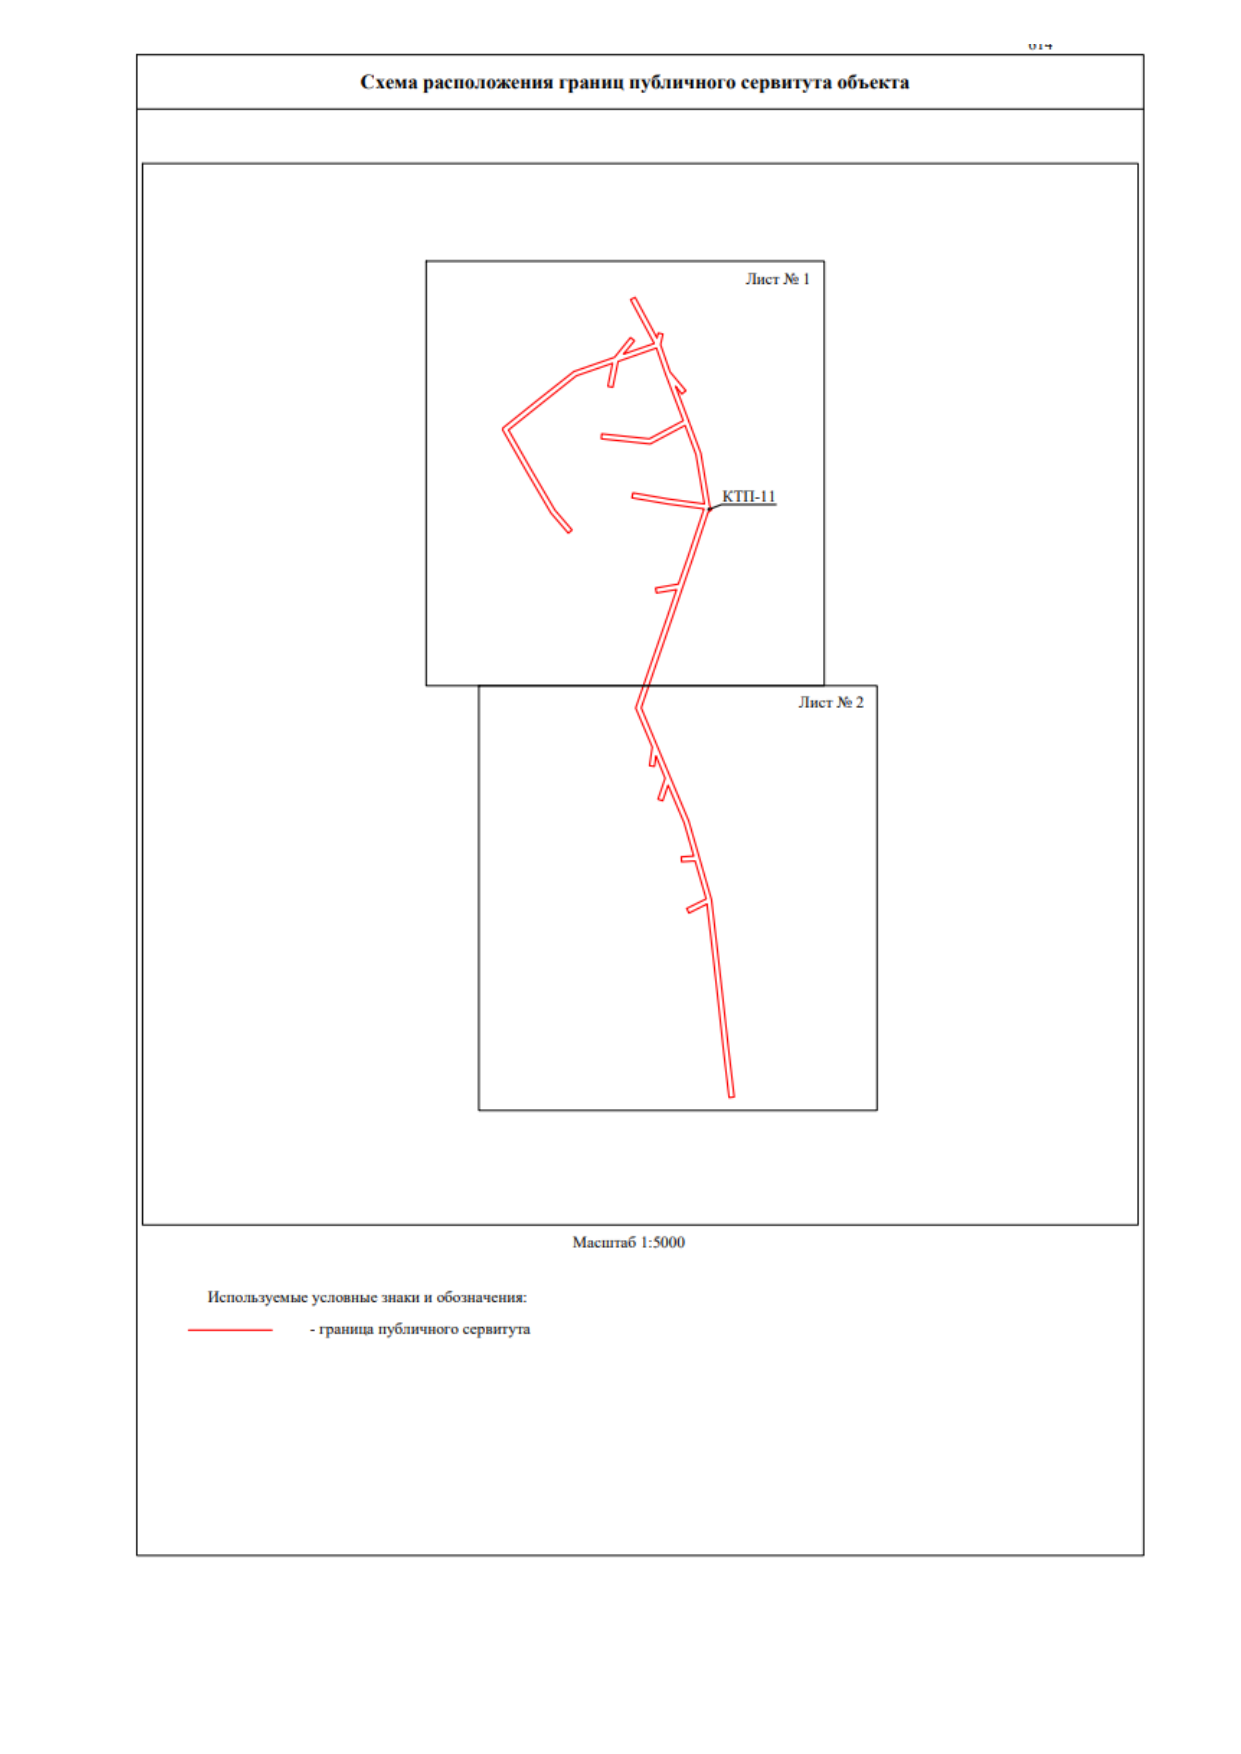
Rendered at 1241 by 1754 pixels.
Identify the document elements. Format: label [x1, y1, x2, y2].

picture [132, 44, 1152, 1566]
